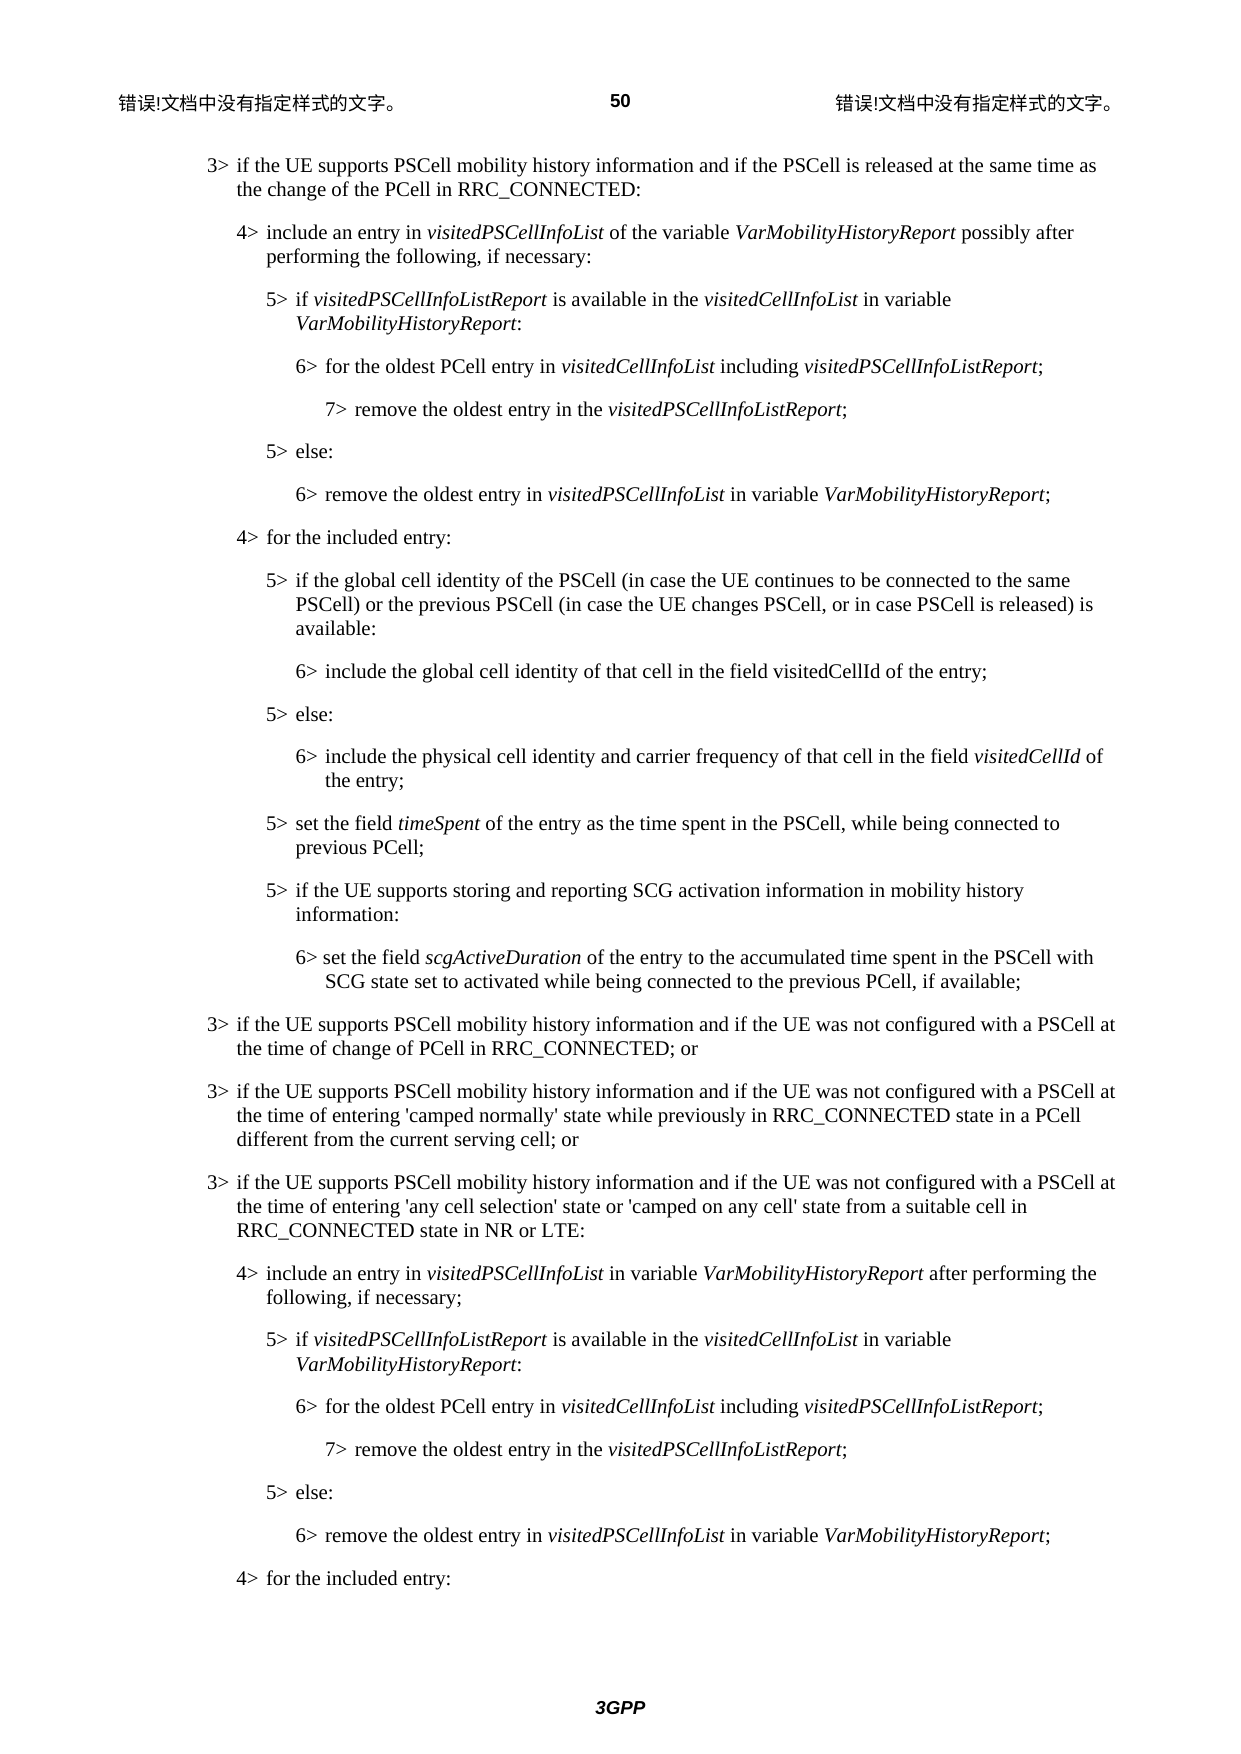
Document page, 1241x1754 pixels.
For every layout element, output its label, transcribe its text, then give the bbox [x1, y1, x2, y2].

text 6> for the oldest PCell entry in visitedCellInfoList including visitedPSCellInfoListReport; [295, 1394, 1122, 1418]
text 5> if the UE supports storing and reporting SCG activation information in mobility history information: [266, 878, 1122, 926]
text 5> else: [266, 439, 1122, 463]
text 4> include an entry in visitedPSCellInfoList in variable VarMobilityHistoryReport after performing the following, if necessary; [236, 1261, 1122, 1309]
text 6> include the physical cell identity and carrier frequency of that cell in the field visitedCellId of the entry; [295, 744, 1122, 792]
text 6> for the oldest PCell entry in visitedCellInfoList including visitedPSCellInfoListReport; [295, 354, 1122, 378]
text 3> if the UE supports PSCell mobility history information and if the UE was not configured with a PSCell at the time of change of PCell in RRC_CONNECTED; or [207, 1012, 1122, 1060]
text 3> if the UE supports PSCell mobility history information and if the UE was not configured with a PSCell at the time of entering 'camped normally' state while previously in RRC_CONNECTED state in a PCell different from the current serving cell; or [207, 1079, 1122, 1151]
text 5> set the field timeSpent of the entry as the time spent in the PSCell, while being connected to previous PCell; [266, 811, 1122, 859]
text 5> else: [266, 1480, 1122, 1504]
text 3> if the UE supports PSCell mobility history information and if the UE was not configured with a PSCell at the time of entering 'any cell selection' state or 'camped on any cell' state from a suitable cell in RRC_CONNECTED state in NR or LTE: [207, 1169, 1122, 1242]
text 7> remove the oldest entry in the visitedPSCellInfoListReport; [325, 396, 1122, 421]
text 4> for the included entry: [236, 1566, 1122, 1589]
text 6> remove the oldest entry in visitedPSCellInfoList in variable VarMobilityHistoryReport; [295, 1523, 1122, 1547]
text 7> remove the oldest entry in the visitedPSCellInfoListReport; [325, 1437, 1122, 1461]
text 5> else: [266, 701, 1122, 726]
text 5> if visitedPSCellInfoListReport is available in the visitedCellInfoList in variable VarMobilityHistoryReport: [266, 287, 1122, 335]
text 3> if the UE supports PSCell mobility history information and if the PSCell is released at the same time as the change of the PCell in RRC_CONNECTED: [207, 153, 1122, 201]
text 6> set the field scgActiveDuration of the entry to the accumulated time spent in the PSCell with SCG state set to activated while being connected to the previous PCell, if available; [295, 945, 1122, 993]
text 4> for the included entry: [236, 525, 1122, 549]
text 4> include an entry in visitedPSCellInfoList of the variable VarMobilityHistoryReport possibly after performing the following, if necessary: [236, 220, 1122, 268]
text 5> if visitedPSCellInfoListReport is available in the visitedCellInfoList in variable VarMobilityHistoryReport: [266, 1327, 1122, 1376]
text 5> if the global cell identity of the PSCell (in case the UE continues to be connected to the same PSCell) or the previous PSCell (in case the UE changes PSCell, or in case PSCell is released) is available: [266, 568, 1122, 640]
text 6> remove the oldest entry in visitedPSCellInfoList in variable VarMobilityHistoryReport; [295, 482, 1122, 506]
text 6> include the global cell identity of that cell in the field visitedCellId of the entry; [295, 659, 1122, 683]
